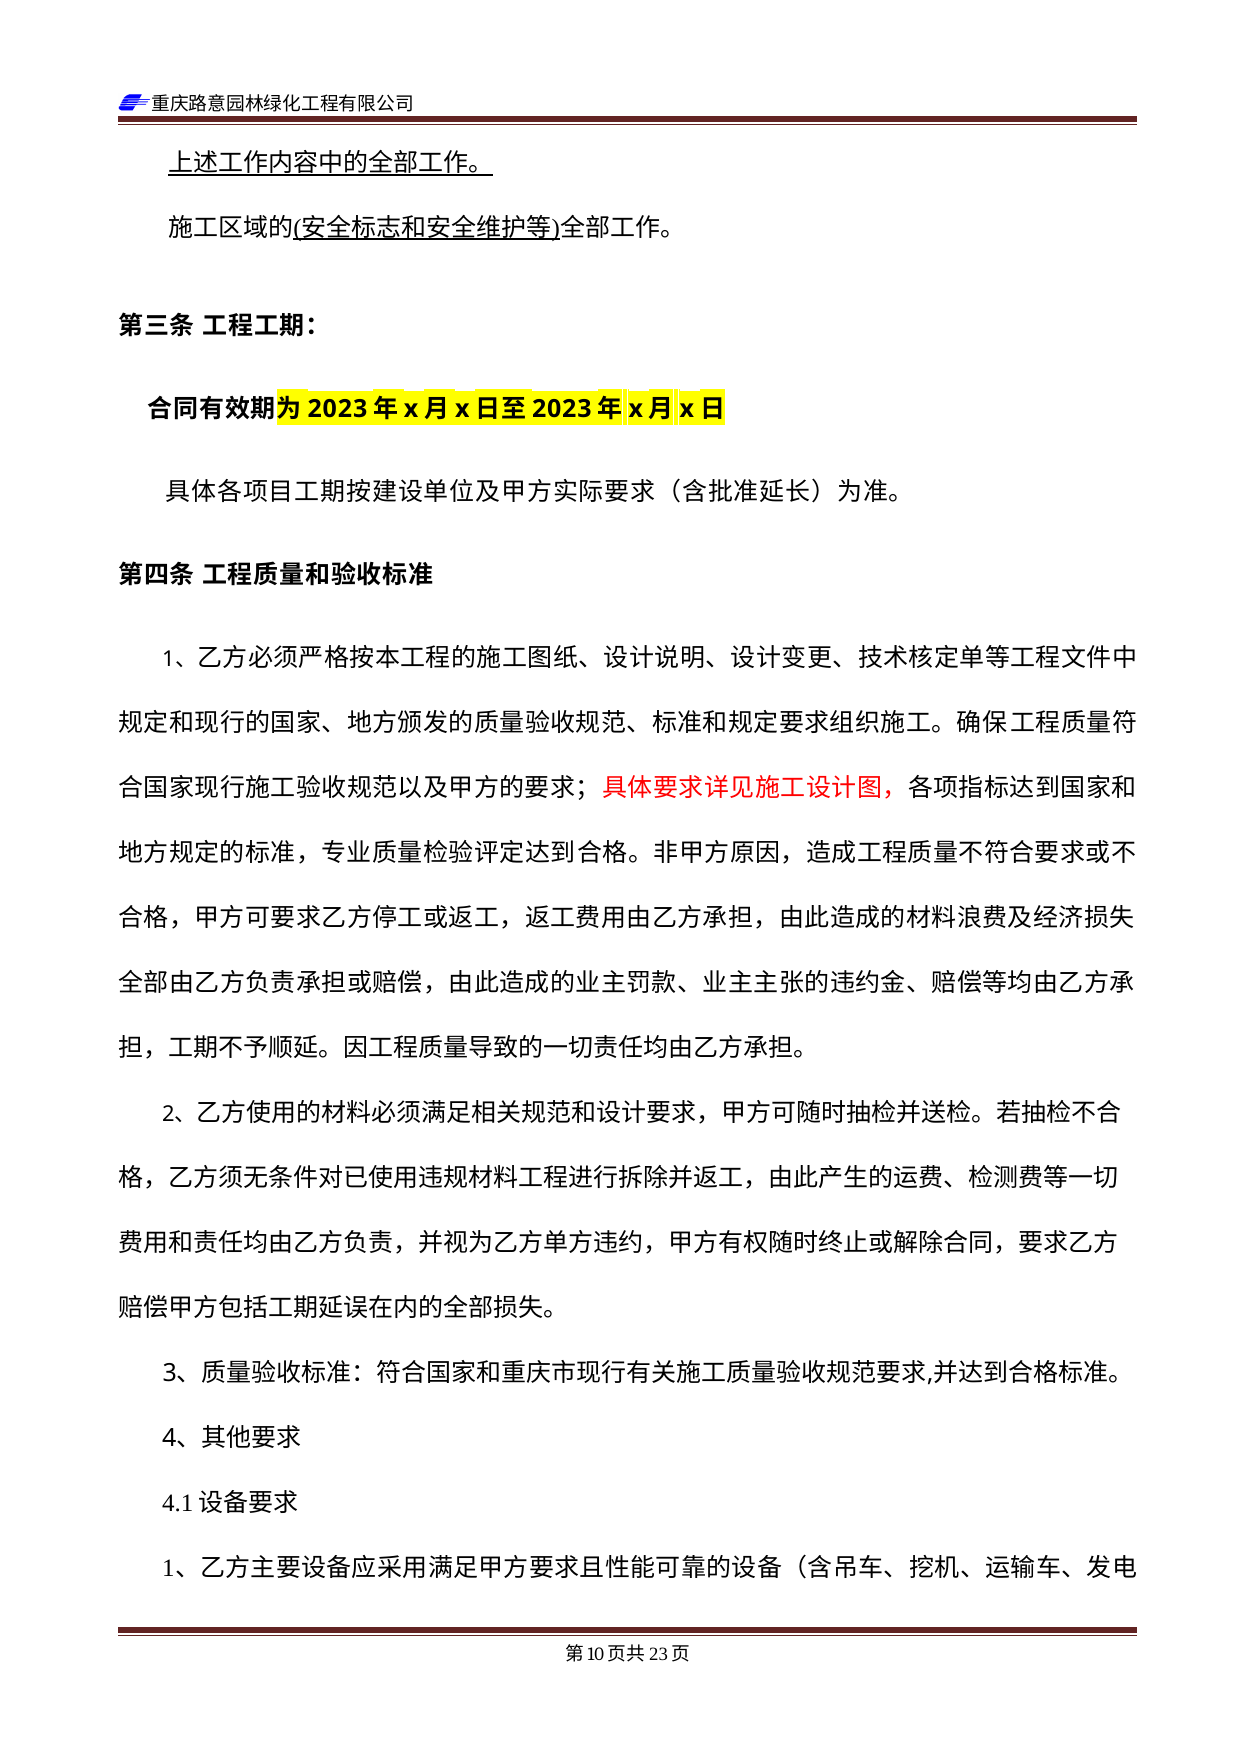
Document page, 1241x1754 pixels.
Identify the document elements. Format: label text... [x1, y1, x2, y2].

picture [118, 93, 151, 111]
text 1、乙方必须严格按本工程的施工图纸、设计说明、设计变更、技术核定单等工程文件中规定和现行的国家、地方颁发的质量验收规范、标准和规定要求组织施工。确保工程质量符合国家现行施工验收规范以及甲方的要求；具体要求详见施工设计图，各项指标达到国家和地方规定的标准，专业质量检验评定达到。非甲方原因，造成工程质量不符合要求或不合格，甲方可要求乙方停工或返工，返工费用由乙方承担，由此造成的材料浪费及经济损失全部由乙方负责承担或赔偿，由此造成的业主罚款、业主主张的违约金、赔偿等均由乙方承担，工期不予顺延。因工程质量导致的一切责任均由乙方承担。 [118, 623, 1137, 1078]
list 合同有效期为2023年x月x日至2023年x月x日 [118, 374, 1134, 439]
text 3、质量验收标准：符合国家和重庆市现行有关施工质量验收规范要求,并达到合格标准。 [162, 1338, 1134, 1403]
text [118, 1533, 1137, 1598]
list 第三条 工程工期： [118, 291, 1134, 356]
text 上述工作内容中的全部工作。 [118, 128, 1137, 193]
text 具体各项目工期按建设单位及甲方实际要求（含批准延长）为准。 [118, 457, 1134, 522]
text 4.1设备要求 [118, 1468, 1137, 1533]
text 4、其他要求 [118, 1403, 1137, 1468]
text 2、乙方使用的材料必须满足相关规范和设计要求，甲方可随时抽检并送检。若抽检不合格，乙方须无条件对已使用违规材料工程进行拆除并返工，由此产生的运费、检测费等一切费用和责任均由乙方负责，并视为乙方单方违约，甲方有权随时终止或解除合同，要求乙方赔偿甲方包括工期延误在内的全部损失。 [118, 1078, 1134, 1338]
text 施工区域的(安全标志和安全维护等)全部工作。 [118, 193, 1137, 258]
text 第四条 工程质量和验收标准 [118, 540, 1134, 605]
